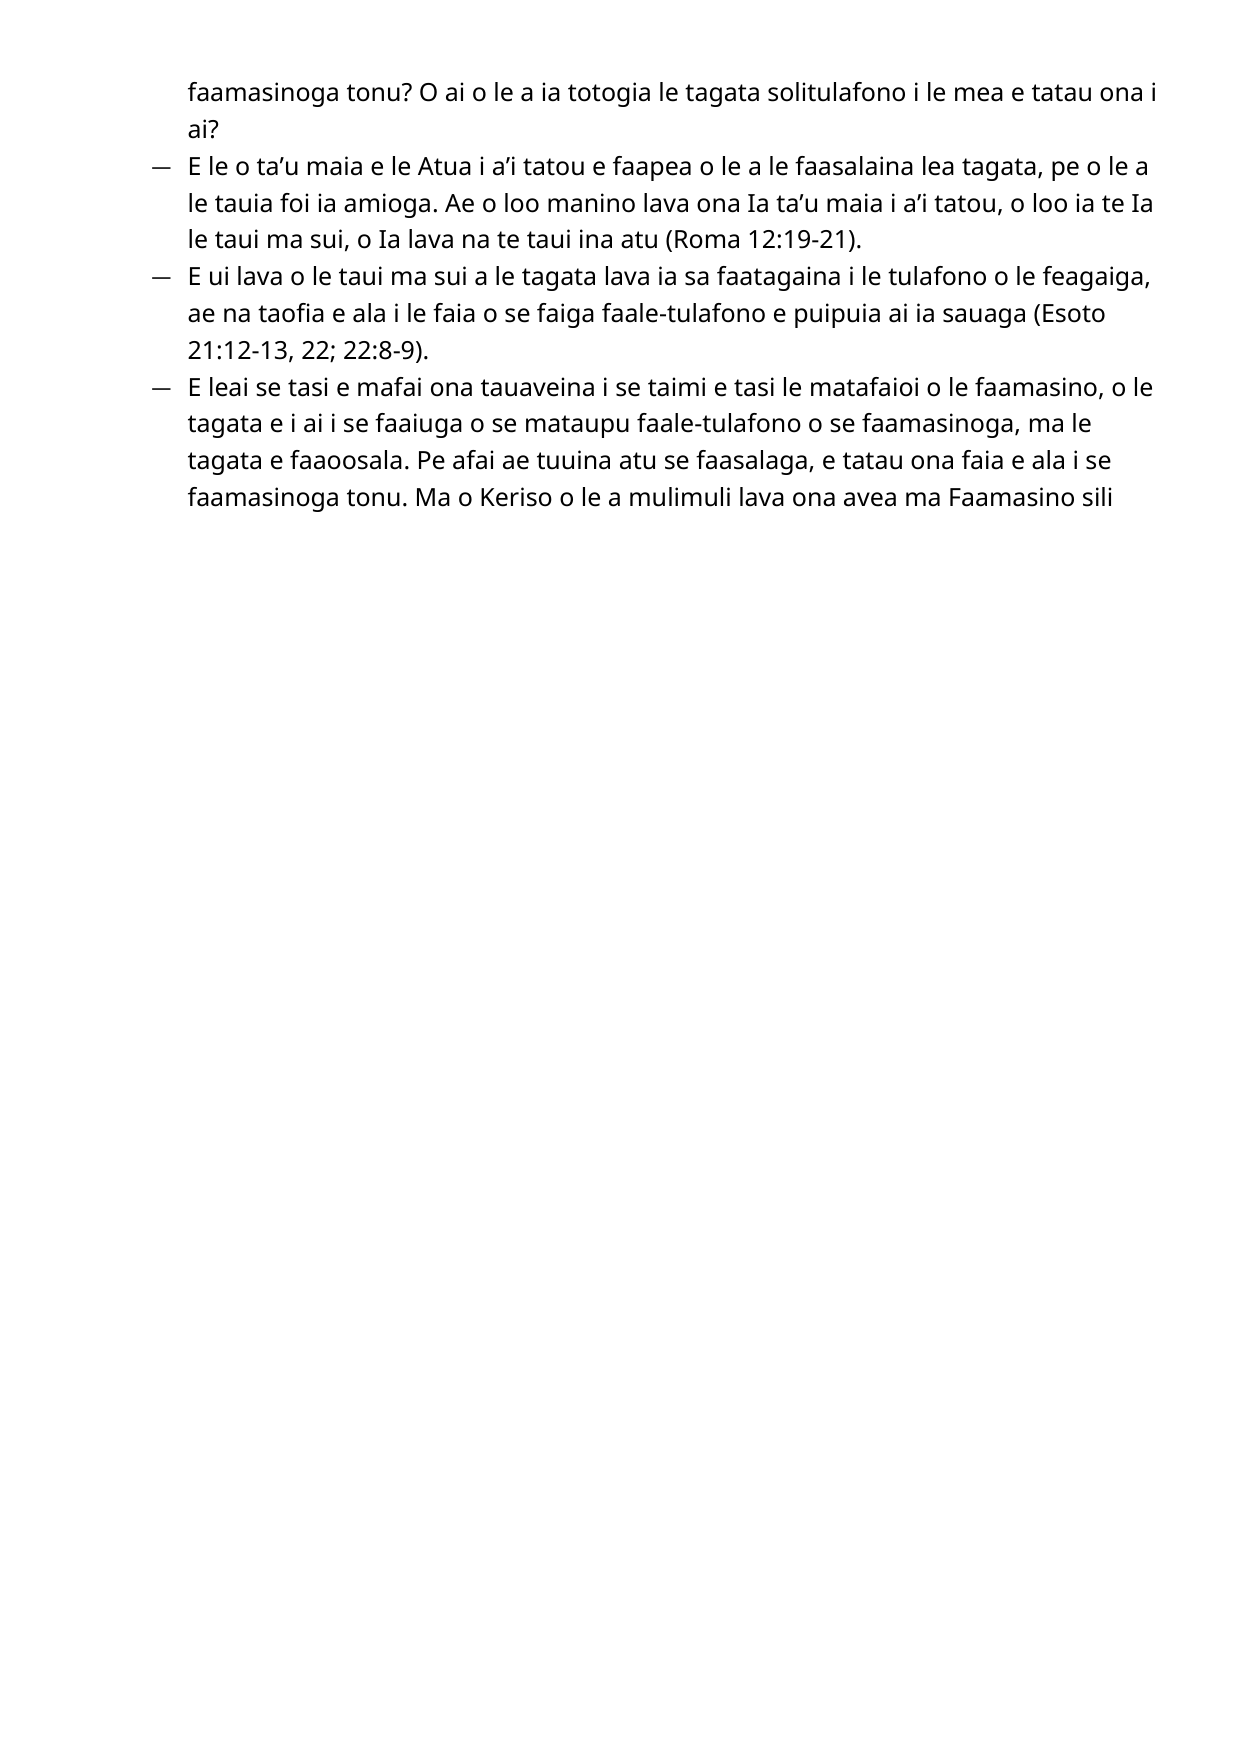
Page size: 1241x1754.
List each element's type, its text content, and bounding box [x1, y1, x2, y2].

list E leai se tasi e mafai ona tauaveina i se taimi e tasi le matafaioi o le faamasino, o le tagata e i ai i se faaiuga o se mataupu faale-tulafono o se faamasinoga, ma le tagata e faaoosala. Pe afai ae tuuina atu se faasalaga, e tatau ona faia e ala i se faamasinoga tonu. Ma o Keriso o le a mulimuli lava ona avea ma Faamasino sili [150, 369, 1165, 513]
list E le o ta’u maia e le Atua i a’i tatou e faapea o le a le faasalaina lea tagata, pe o le a le tauia foi ia amioga. Ae o loo manino lava ona Ia ta’u maia i a’i tatou, o loo ia te Ia le taui ma sui, o Ia lava na te taui ina atu (Roma 12:19-21). [150, 148, 1165, 256]
list E ui lava o le taui ma sui a le tagata lava ia sa faatagaina i le tulafono o le feagaiga, ae na taofia e ala i le faia o se faiga faale-tulafono e puipuia ai ia sauaga (Esoto 21:12-13, 22; 22:8-9). [150, 259, 1165, 366]
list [150, 75, 1165, 146]
